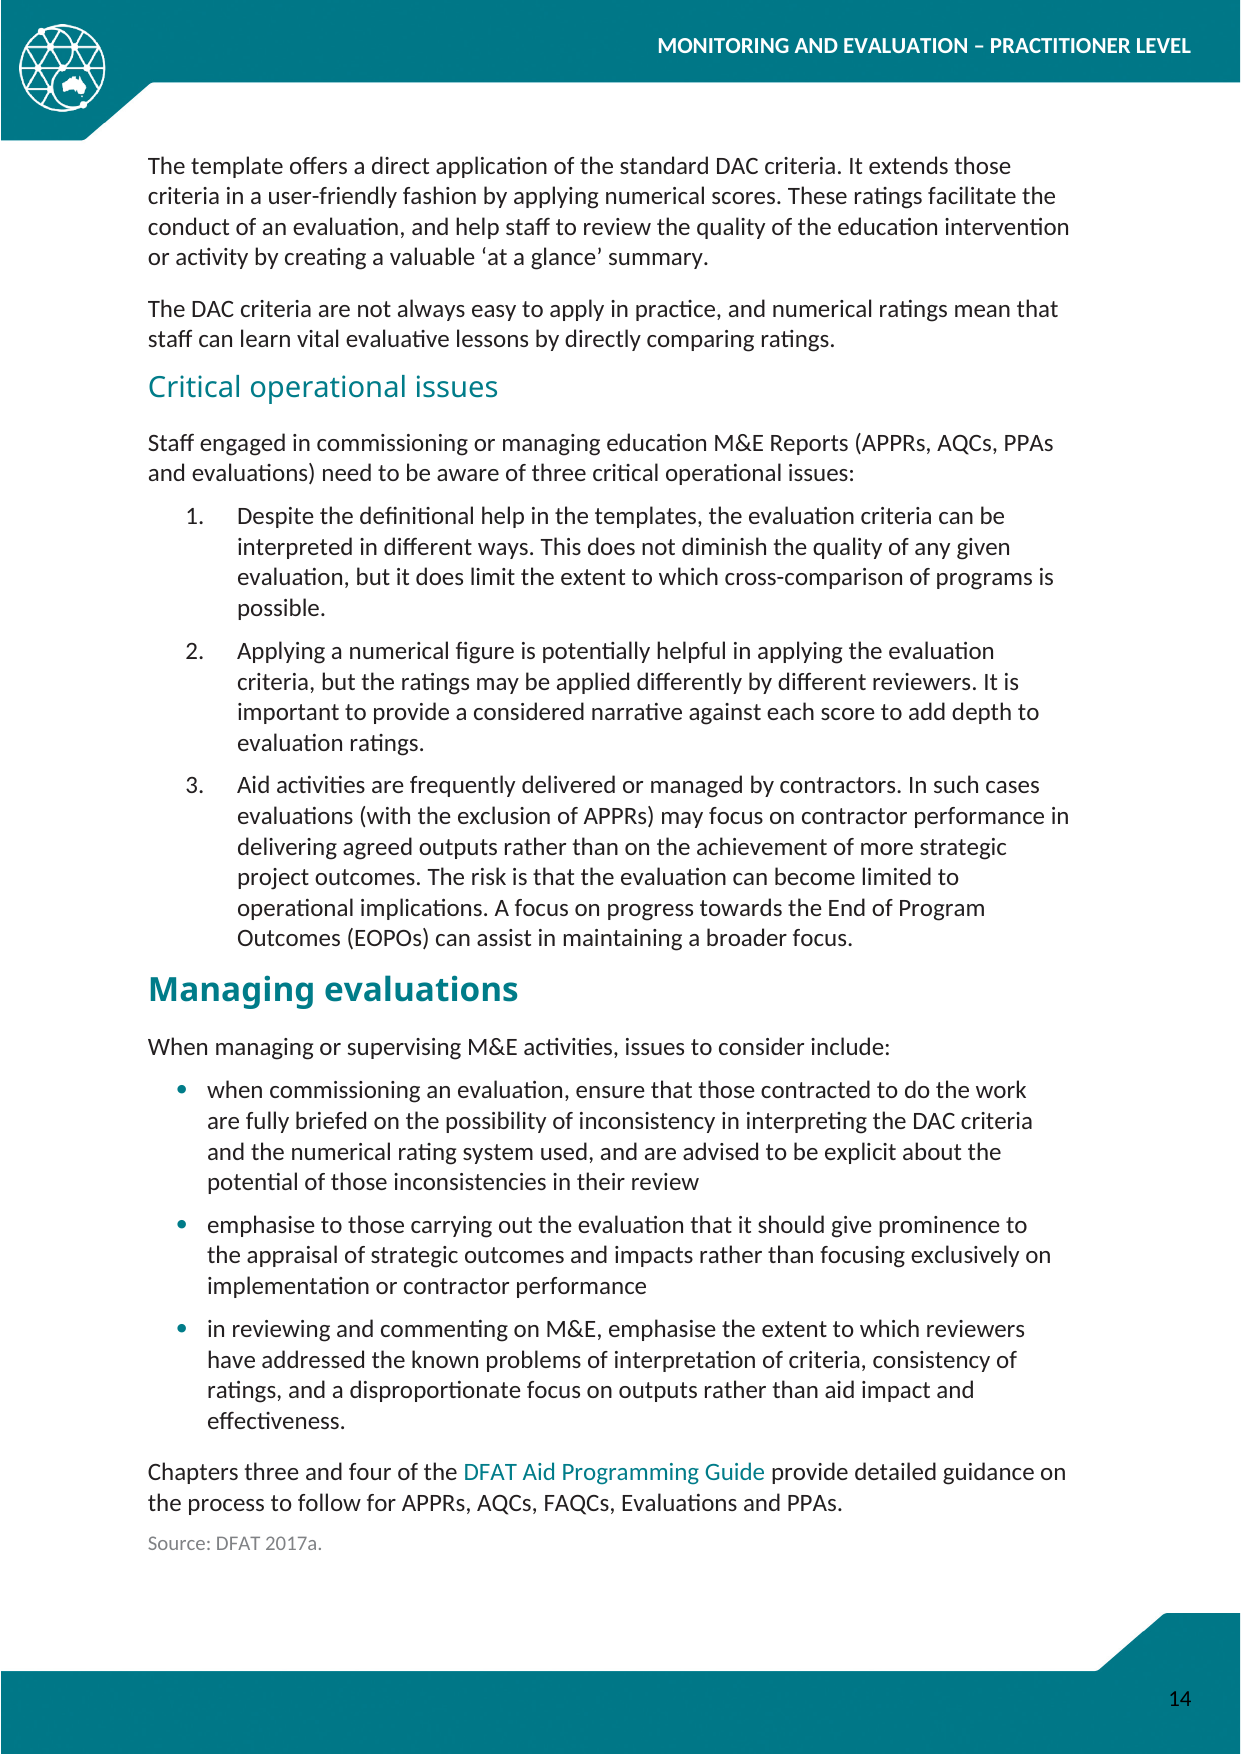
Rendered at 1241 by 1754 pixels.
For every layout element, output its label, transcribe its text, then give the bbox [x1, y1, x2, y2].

picture [1, 0, 1241, 1754]
list in reviewing and commenting on M&E, emphasise the extent to which reviewers have addressed the known problems of interpretation of criteria, consistency of ratings, and a disproportionate focus on outputs rather than aid impact and effectiveness. [177, 1313, 1052, 1435]
text Staff engaged in commissioning or managing education M&E Reports (APPRs, AQCs, PPAs and evaluations) need to be aware of three critical operational issues: [148, 427, 1074, 488]
subtitle Managing evaluations [148, 965, 1092, 1011]
list emphasise to those carrying out the evaluation that it should give prominence to the appraisal of strategic outcomes and impacts rather than focusing exclusively on implementation or contractor performance [177, 1209, 1052, 1301]
text The DAC criteria are not always easy to apply in practice, and numerical ratings mean that staff can learn vital evaluative lessons by directly comparing ratings. [148, 293, 1074, 354]
text Chapters three and four of the DFAT Aid Programming Guide provide detailed guidance on the process to follow for APPRs, AQCs, FAQCs, Evaluations and PPAs. [148, 1456, 1074, 1517]
list when commissioning an evaluation, ensure that those contracted to do the work are fully briefed on the possibility of inconsistency in interpreting the DAC criteria and the numerical rating system used, and are advised to be explicit about the potential of those inconsistencies in their review [177, 1074, 1052, 1197]
list Despite the definitional help in the templates, the evaluation criteria can be interpreted in different ways. This does not diminish the quality of any given evaluation, but it does limit the extent to which cross-comparison of programs is possible. [185, 501, 1074, 623]
text The template offers a direct application of the standard DAC criteria. It extends those criteria in a user-friendly fashion by applying numerical scores. These ratings facilitate the conduct of an evaluation, and help staff to review the quality of the education intervention or activity by creating a valuable ‘at a glance’ summary. [148, 150, 1074, 272]
subtitle Critical operational issues [148, 366, 1092, 406]
list Applying a numerical figure is potentially helpful in applying the evaluation criteria, but the ratings may be applied differently by different reviewers. It is important to provide a considered narrative against each score to add depth to evaluation ratings. [185, 635, 1074, 757]
text Source: DFAT 2017a. [148, 1530, 1018, 1555]
text When managing or supervising M&E activities, issues to consider include: [148, 1032, 1074, 1062]
list Aid activities are frequently delivered or managed by contractors. In such cases evaluations (with the exclusion of APPRs) may focus on contractor performance in delivering agreed outputs rather than on the achievement of more strategic project outcomes. The risk is that the evaluation can become limited to operational implications. A focus on progress towards the End of Program Outcomes (EOPOs) can assist in maintaining a broader focus. [185, 770, 1074, 953]
